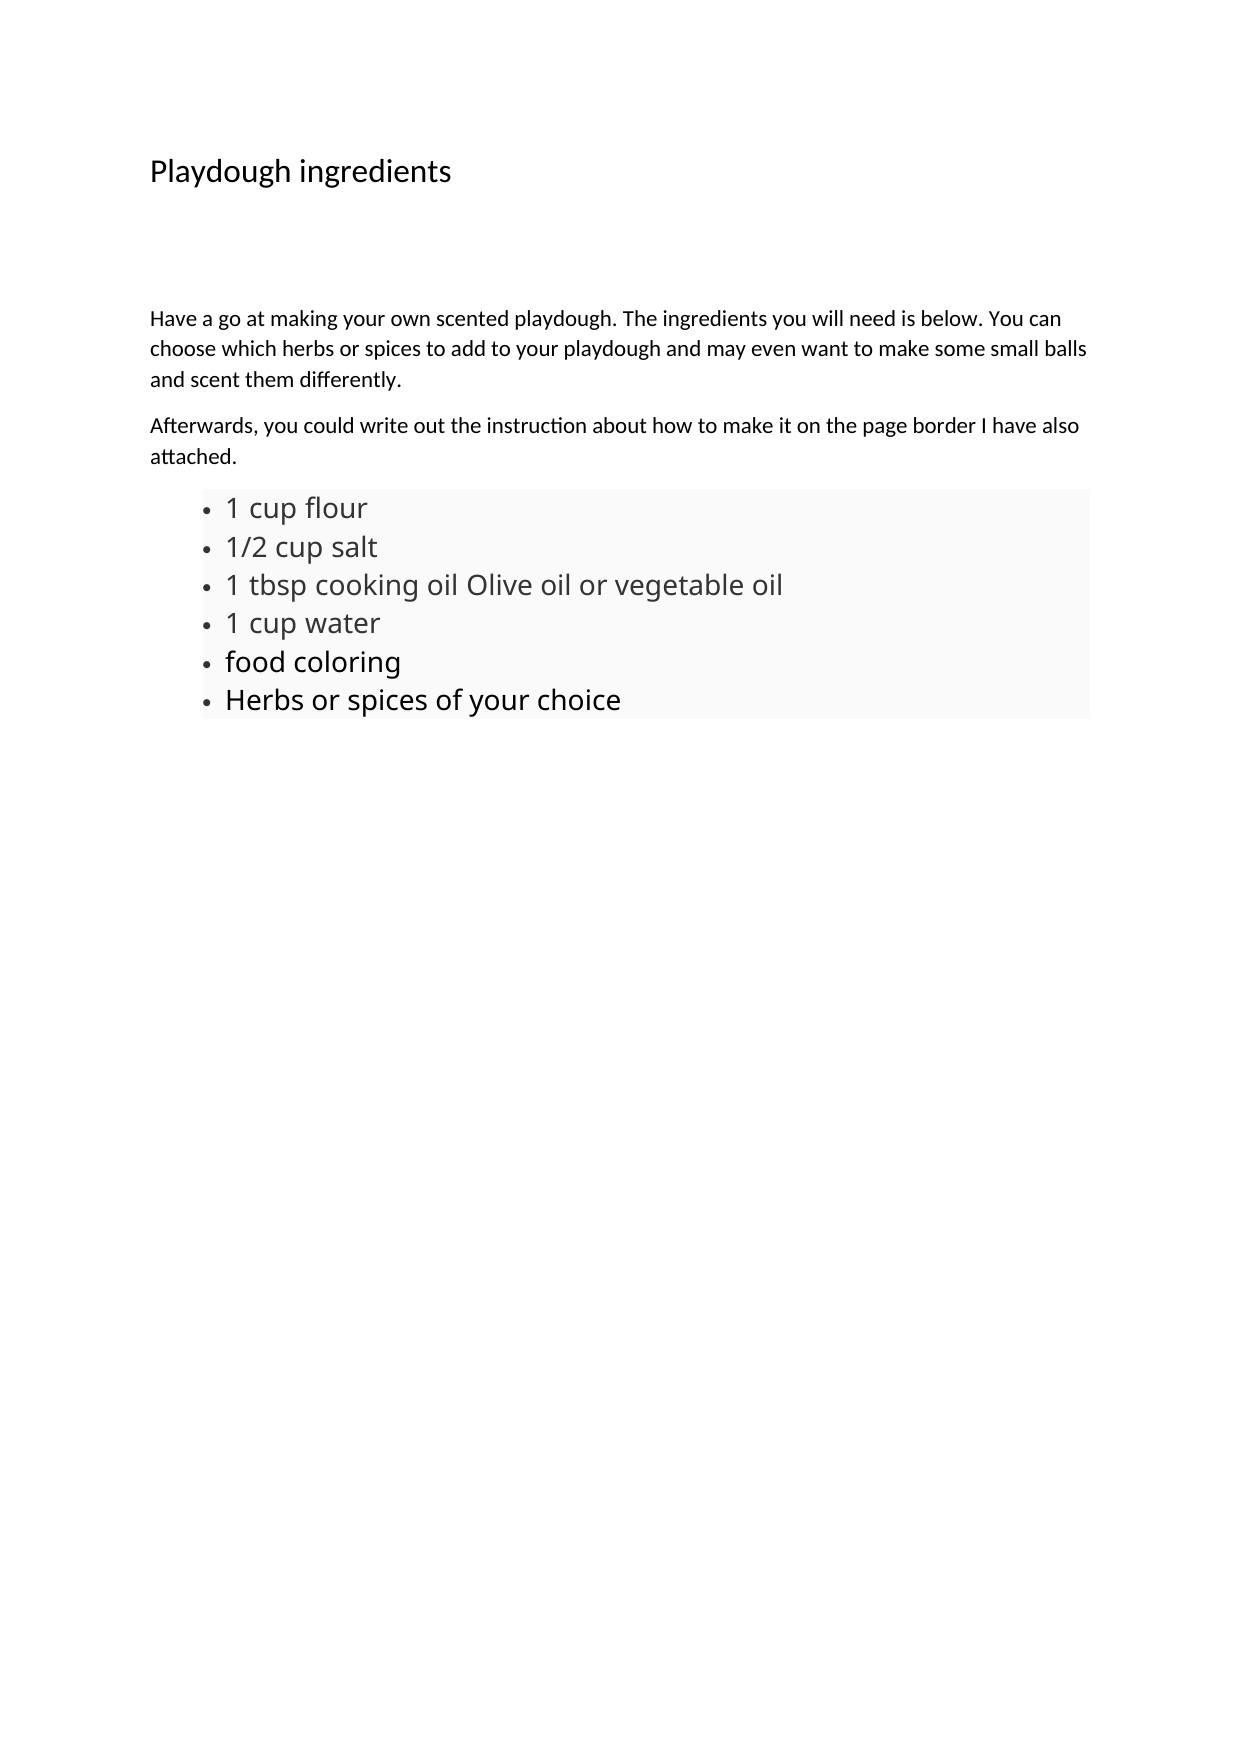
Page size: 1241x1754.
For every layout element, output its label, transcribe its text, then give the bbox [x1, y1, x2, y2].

text Have a go at making your own scented playdough. The ingredients you will need is below. You can choose which herbs or spices to add to your playdough and may even want to make some small balls and scent them differently. [150, 304, 1090, 393]
text Afterwards, you could write out the instruction about how to make it on the page border I have also attached. [150, 412, 1090, 470]
list Herbs or spices of your choice [203, 680, 1090, 719]
list 1 tbsp cooking oil Olive oil or vegetable oil [203, 565, 1090, 604]
list 1 cup flour [203, 489, 1090, 527]
list food coloring [203, 642, 1090, 680]
list 1 cup water [203, 604, 1090, 642]
list 1/2 cup salt [203, 527, 1090, 565]
text Playdough ingredients [150, 150, 1090, 191]
